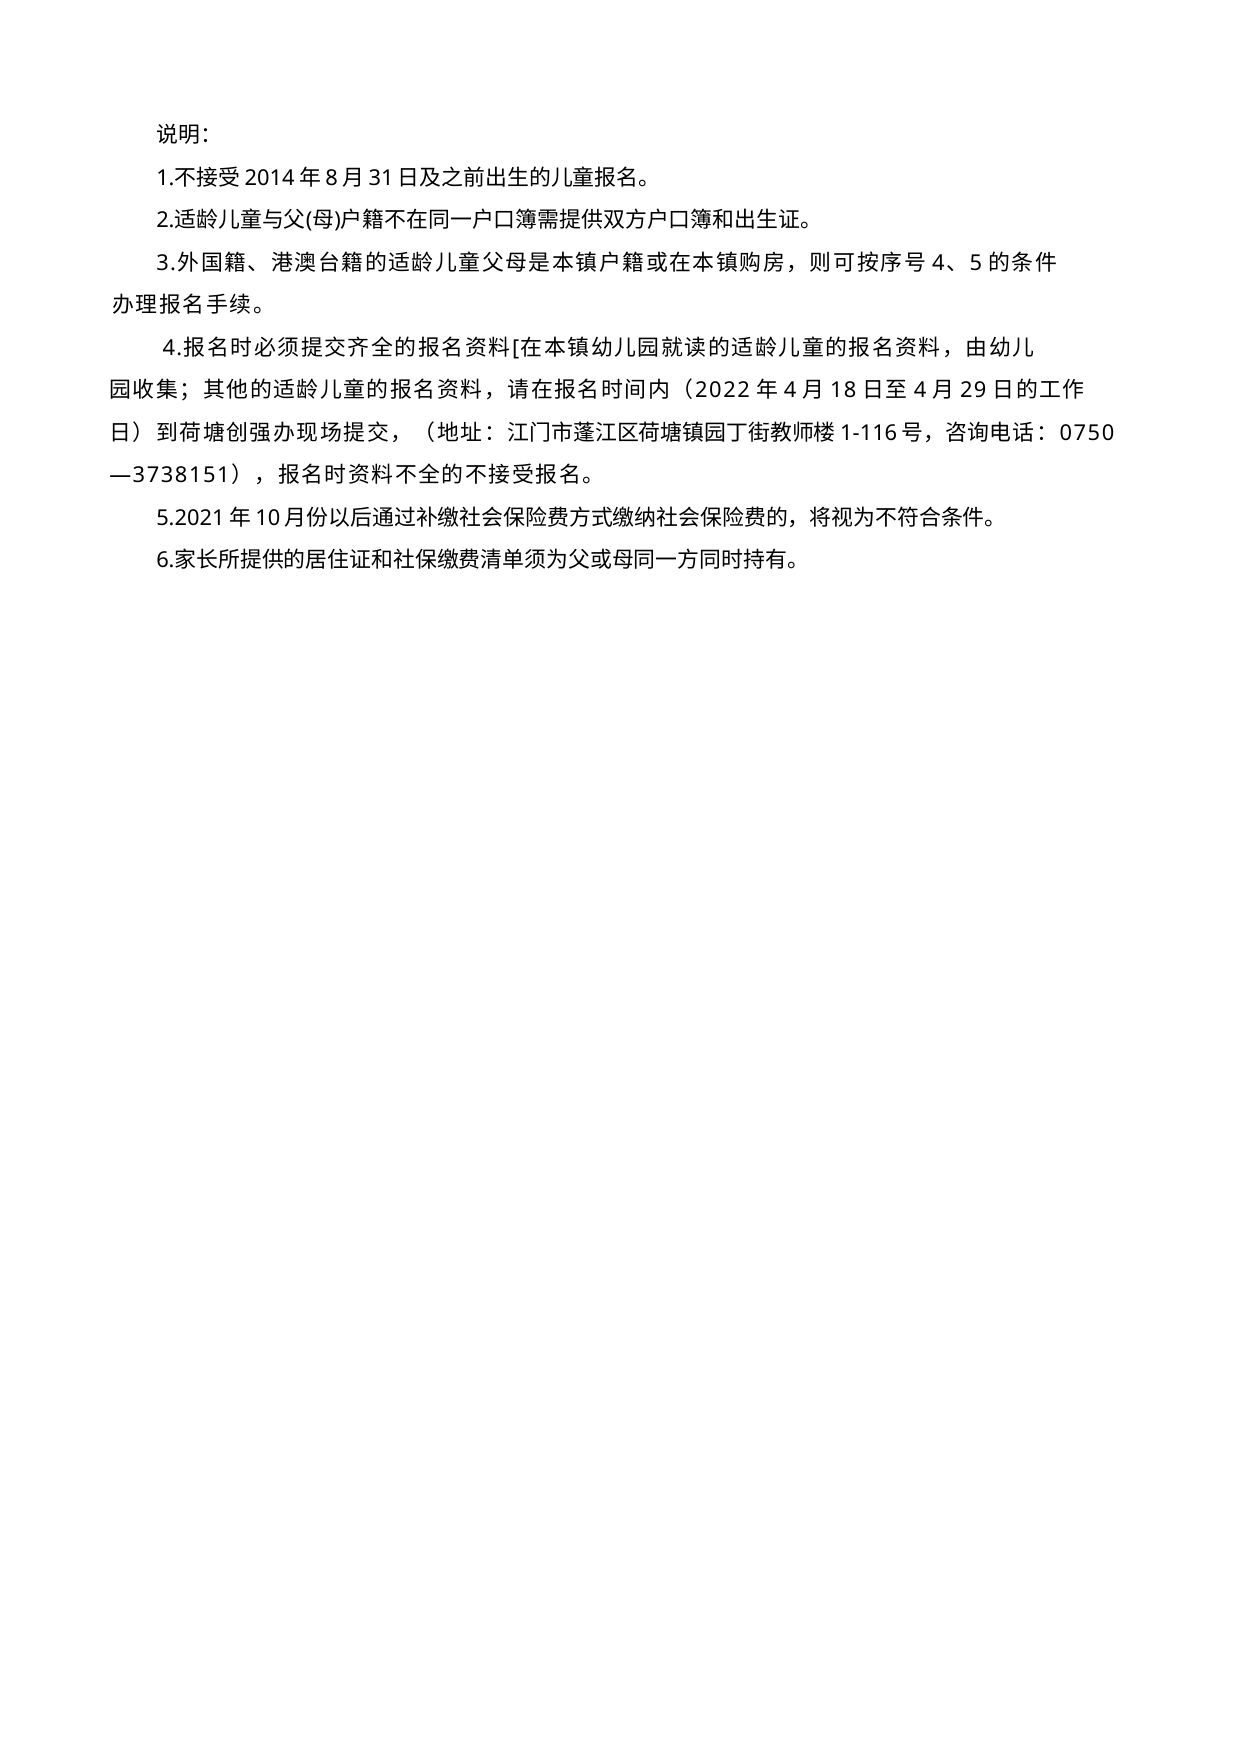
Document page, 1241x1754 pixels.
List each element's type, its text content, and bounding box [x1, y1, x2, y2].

text 6.家长所提供的居住证和社保缴费清单须为父或母同一方同时持有。 [112, 537, 1128, 579]
text 1.不接受2014年8月31日及之前出生的儿童报名。 [112, 154, 1128, 197]
text 3.外国籍、港澳台籍的适龄儿童父母是本镇户籍或在本镇购房，则可按序号4、5的条件 [156, 239, 1128, 282]
text 2.适龄儿童与父(母)户籍不在同一户口簿需提供双方户口簿和出生证。 [112, 197, 1128, 239]
text 4.报名时必须提交齐全的报名资料[在本镇幼儿园就读的适龄儿童的报名资料，由幼儿 [112, 324, 1128, 367]
text 园收集；其他的适龄儿童的报名资料，请在报名时间内（2022年4月18日至4月29日的工作日）到荷塘创强办现场提交，（地址：江门市蓬江区荷塘镇园丁街教师楼1-116号，咨询电话：0750—3738151），报名时资料不全的不接受报名。 [109, 367, 1128, 494]
text 办理报名手续。 [112, 282, 1128, 324]
text 5.2021年10月份以后通过补缴社会保险费方式缴纳社会保险费的，将视为不符合条件。 [156, 494, 1128, 537]
text 说明： [112, 112, 1128, 154]
